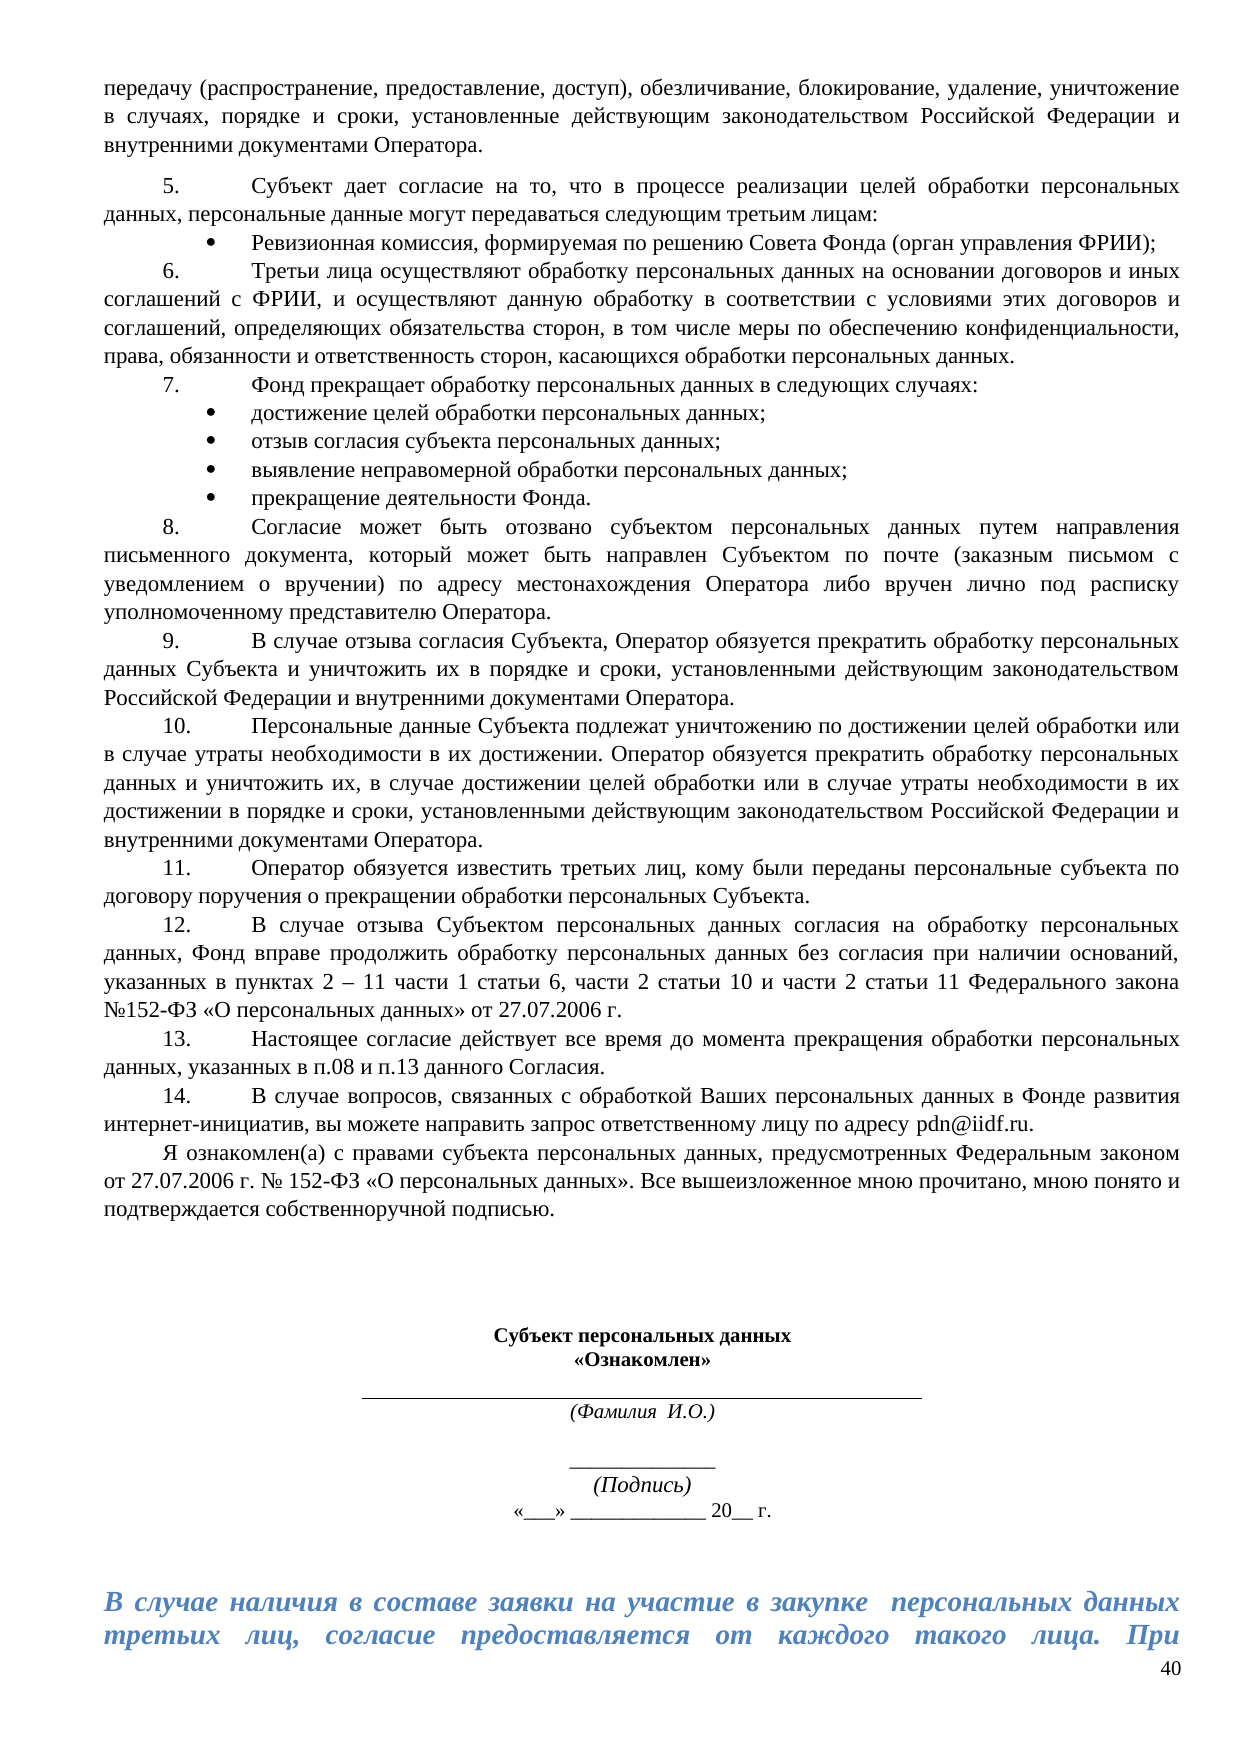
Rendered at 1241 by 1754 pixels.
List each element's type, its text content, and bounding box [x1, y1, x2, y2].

list Согласие может быть отозвано субъектом персональных данных путем направления письменного документа, который может быть направлен Субъектом по почте (заказным письмом с уведомлением о вручении) по адресу местонахождения Оператора либо вручен лично под расписку уполномоченному представителю Оператора. [103, 513, 1181, 624]
list Персональные данные Субъекта подлежат уничтожению по достижении целей обработки или в случае утраты необходимости в их достижении. Оператор обязуется прекратить обработку персональных данных и уничтожить их, в случае достижении целей обработки или в случае утраты необходимости в их достижении в порядке и сроки, установленными действующим законодательством Российской Федерации и внутренними документами Оператора. [103, 712, 1181, 852]
text Я ознакомлен(а) с правами субъекта персональных данных, предусмотренных Федеральным законом от 27.07.2006 г. № 152-ФЗ «О персональных данных». Все вышеизложенное мною прочитано, мною понято и подтверждается собственноручной подписью. [103, 1138, 1181, 1222]
list Фонд прекращает обработку персональных данных в следующих случаях: [103, 371, 1181, 397]
list В случае отзыва Субъектом персональных данных согласия на обработку персональных данных, Фонд вправе продолжить обработку персональных данных без согласия при наличии оснований, указанных в пунктах 2 – 11 части 1 статьи 6, части 2 статьи 10 и части 2 статьи 11 Федерального закона №152-ФЗ «О персональных данных» от 27.07.2006 г. [103, 911, 1181, 1023]
list В случае вопросов, связанных с обработкой Ваших персональных данных в Фонде развития интернет-инициатив, вы можете направить запрос ответственному лицу по адресу pdn@iidf.ru. [103, 1082, 1181, 1136]
list достижение целей обработки персональных данных; [207, 399, 1181, 426]
list прекращение деятельности Фонда. [207, 484, 1181, 511]
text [103, 74, 1181, 157]
list Настоящее согласие действует все время до момента прекращения обработки персональных данных, указанных в п.08 и п.13 данного Согласия. [103, 1025, 1181, 1079]
list выявление неправомерной обработки персональных данных; [207, 456, 1181, 482]
list Третьи лица осуществляют обработку персональных данных на основании договоров и иных соглашений с ФРИИ, и осуществляют данную обработку в соответствии с условиями этих договоров и соглашений, определяющих обязательства сторон, в том числе меры по обеспечению конфиденциальности, права, обязанности и ответственность сторон, касающихся обработки персональных данных. [103, 257, 1181, 369]
list Субъект дает согласие на то, что в процессе реализации целей обработки персональных данных, персональные данные могут передаваться следующим третьим лицам: [103, 172, 1181, 226]
list Оператор обязуется известить третьих лиц, кому были переданы персональные субъекта по договору поручения о прекращении обработки персональных Субъекта. [103, 854, 1181, 909]
list Ревизионная комиссия, формируемая по решению Совета Фонда (орган управления ФРИИ); [207, 228, 1181, 255]
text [103, 1584, 1181, 1651]
list В случае отзыва согласия Субъекта, Оператор обязуется прекратить обработку персональных данных Субъекта и уничтожить их в порядке и сроки, установленными действующим законодательством Российской Федерации и внутренними документами Оператора. [103, 627, 1181, 710]
list отзыв согласия субъекта персональных данных; [207, 428, 1181, 454]
